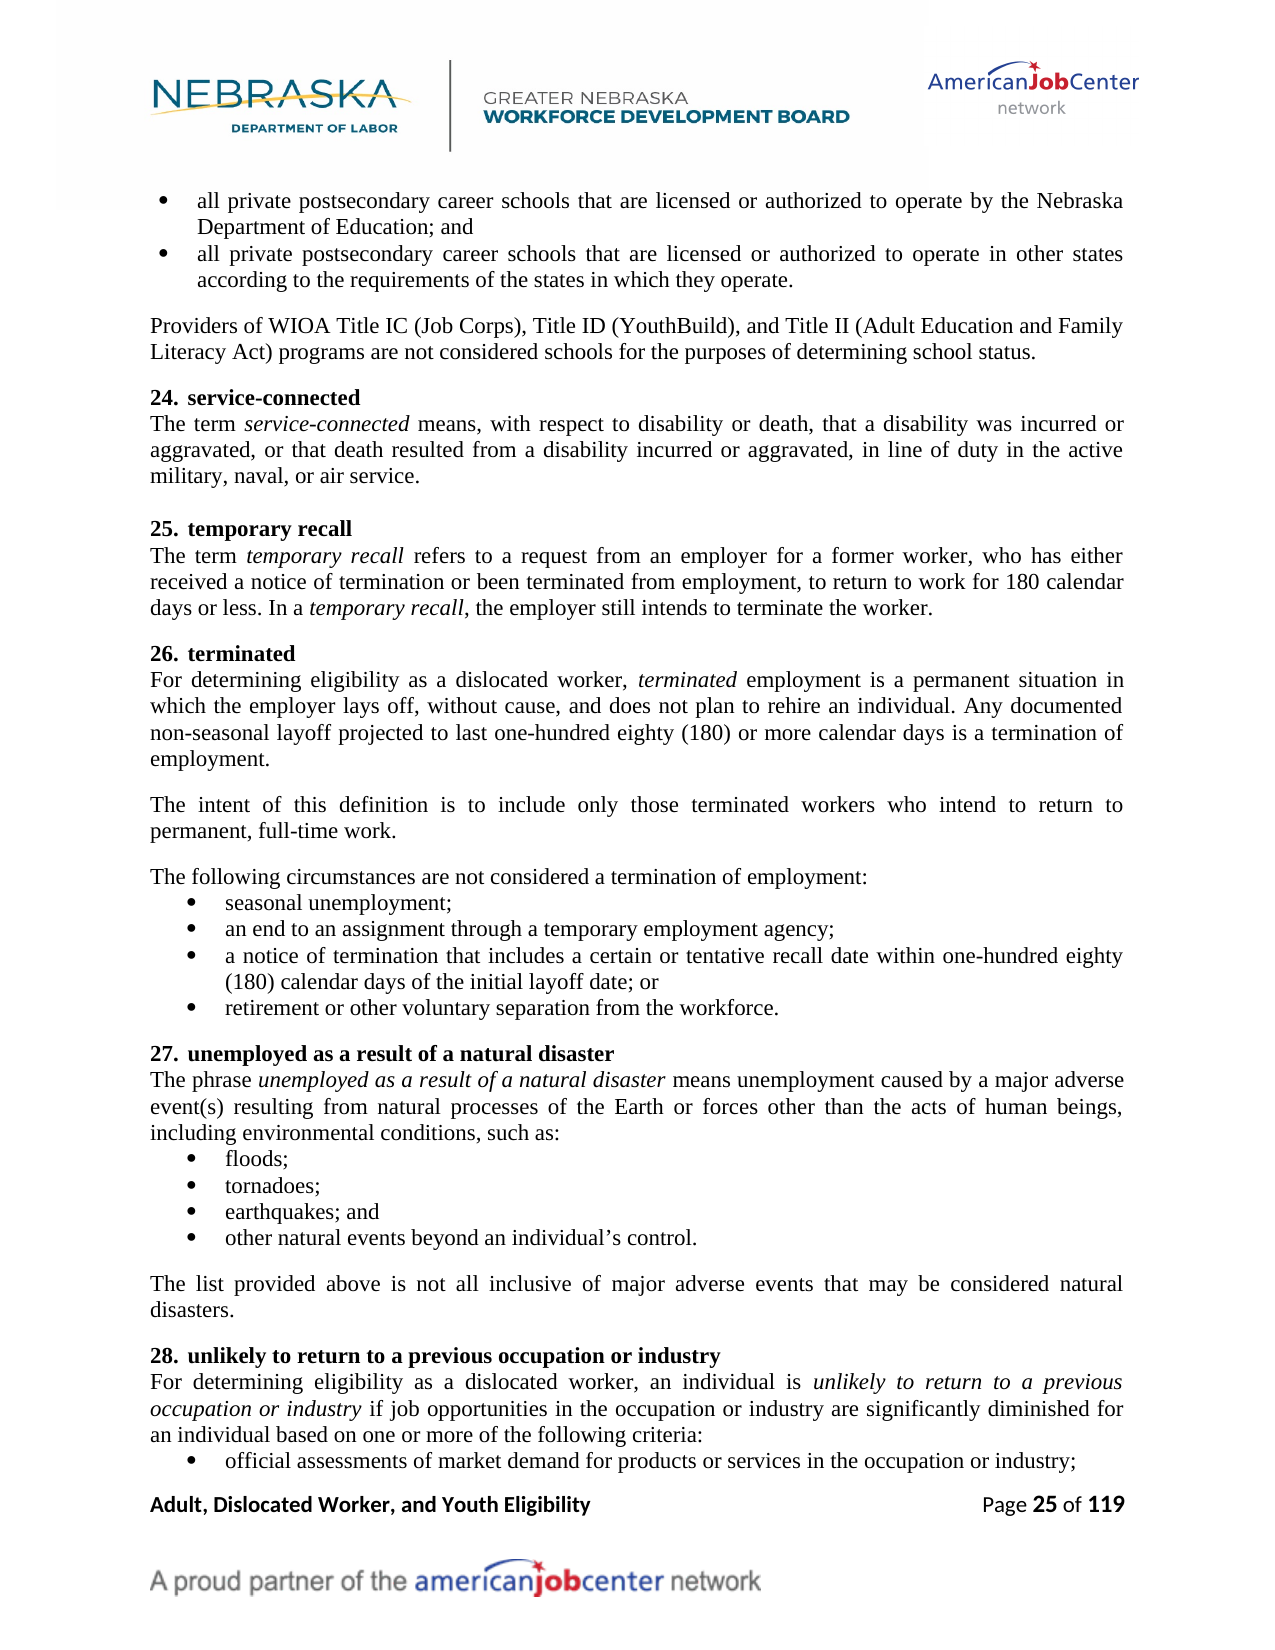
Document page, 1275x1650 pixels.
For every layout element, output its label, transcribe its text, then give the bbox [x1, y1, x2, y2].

list service-connected [150, 383, 1125, 410]
text Providers of WIOA Title IC (Job Corps), Title ID (YouthBuild), and Title II (Adult Education and Family Literacy Act) programs are not considered schools for the purposes of determining school status. [150, 312, 1125, 364]
list a notice of termination that includes a certain or tentative recall date within one-hundred eighty (180) calendar days of the initial layoff date; or [187, 942, 1125, 994]
list other natural events beyond an individual’s control. [187, 1224, 1125, 1251]
text The intent of this definition is to include only those terminated workers who intend to return to permanent, full-time work. [150, 791, 1125, 843]
text The list provided above is not all inclusive of major adverse events that may be considered natural disasters. [150, 1270, 1125, 1323]
list seasonal unemployment; [187, 889, 1125, 915]
list all private postsecondary career schools that are licensed or authorized to operate by the Nebraska Department of Education; and [159, 187, 1125, 240]
list all private postsecondary career schools that are licensed or authorized to operate in other states according to the requirements of the states in which they operate. [159, 240, 1125, 292]
text For determining eligibility as a dislocated worker, terminated employment is a permanent situation in which the employer lays off, without cause, and does not plan to rehire an individual. Any documented non-seasonal layoff projected to last one-hundred eighty (180) or more calendar days is a termination of employment. [150, 666, 1125, 772]
list earthquakes; and [187, 1198, 1125, 1224]
text The term service-connected means, with respect to disability or death, that a disability was incurred or aggravated, or that death resulted from a disability incurred or aggravated, in line of duty in the active military, naval, or air service. [150, 410, 1125, 489]
list unemployed as a result of a natural disaster [150, 1040, 1125, 1066]
text The following circumstances are not considered a termination of employment: [150, 863, 1125, 889]
picture [150, 1559, 761, 1597]
text The phrase unemployed as a result of a natural disaster means unemployment caused by a major adverse event(s) resulting from natural processes of the Earth or forces other than the acts of human beings, including environmental conditions, such as: [150, 1066, 1125, 1145]
list an end to an assignment through a temporary employment agency; [187, 915, 1125, 942]
text The term temporary recall refers to a request from an employer for a former worker, who has either received a notice of termination or been terminated from employment, to return to work for 180 calendar days or less. In a temporary recall, the employer still intends to terminate the worker. [150, 542, 1125, 621]
picture [56, 0, 1139, 210]
list tornadoes; [187, 1172, 1125, 1198]
list retirement or other voluntary separation from the workforce. [187, 994, 1125, 1021]
list terminated [150, 640, 1125, 666]
list temporary recall [150, 515, 1125, 542]
list official assessments of market demand for products or services in the occupation or industry; [187, 1447, 1125, 1474]
text For determining eligibility as a dislocated worker, an individual is unlikely to return to a previous occupation or industry if job opportunities in the occupation or industry are significantly diminished for an individual based on one or more of the following criteria: [150, 1368, 1125, 1447]
list unlikely to return to a previous occupation or industry [150, 1342, 1125, 1368]
list floods; [187, 1145, 1125, 1172]
